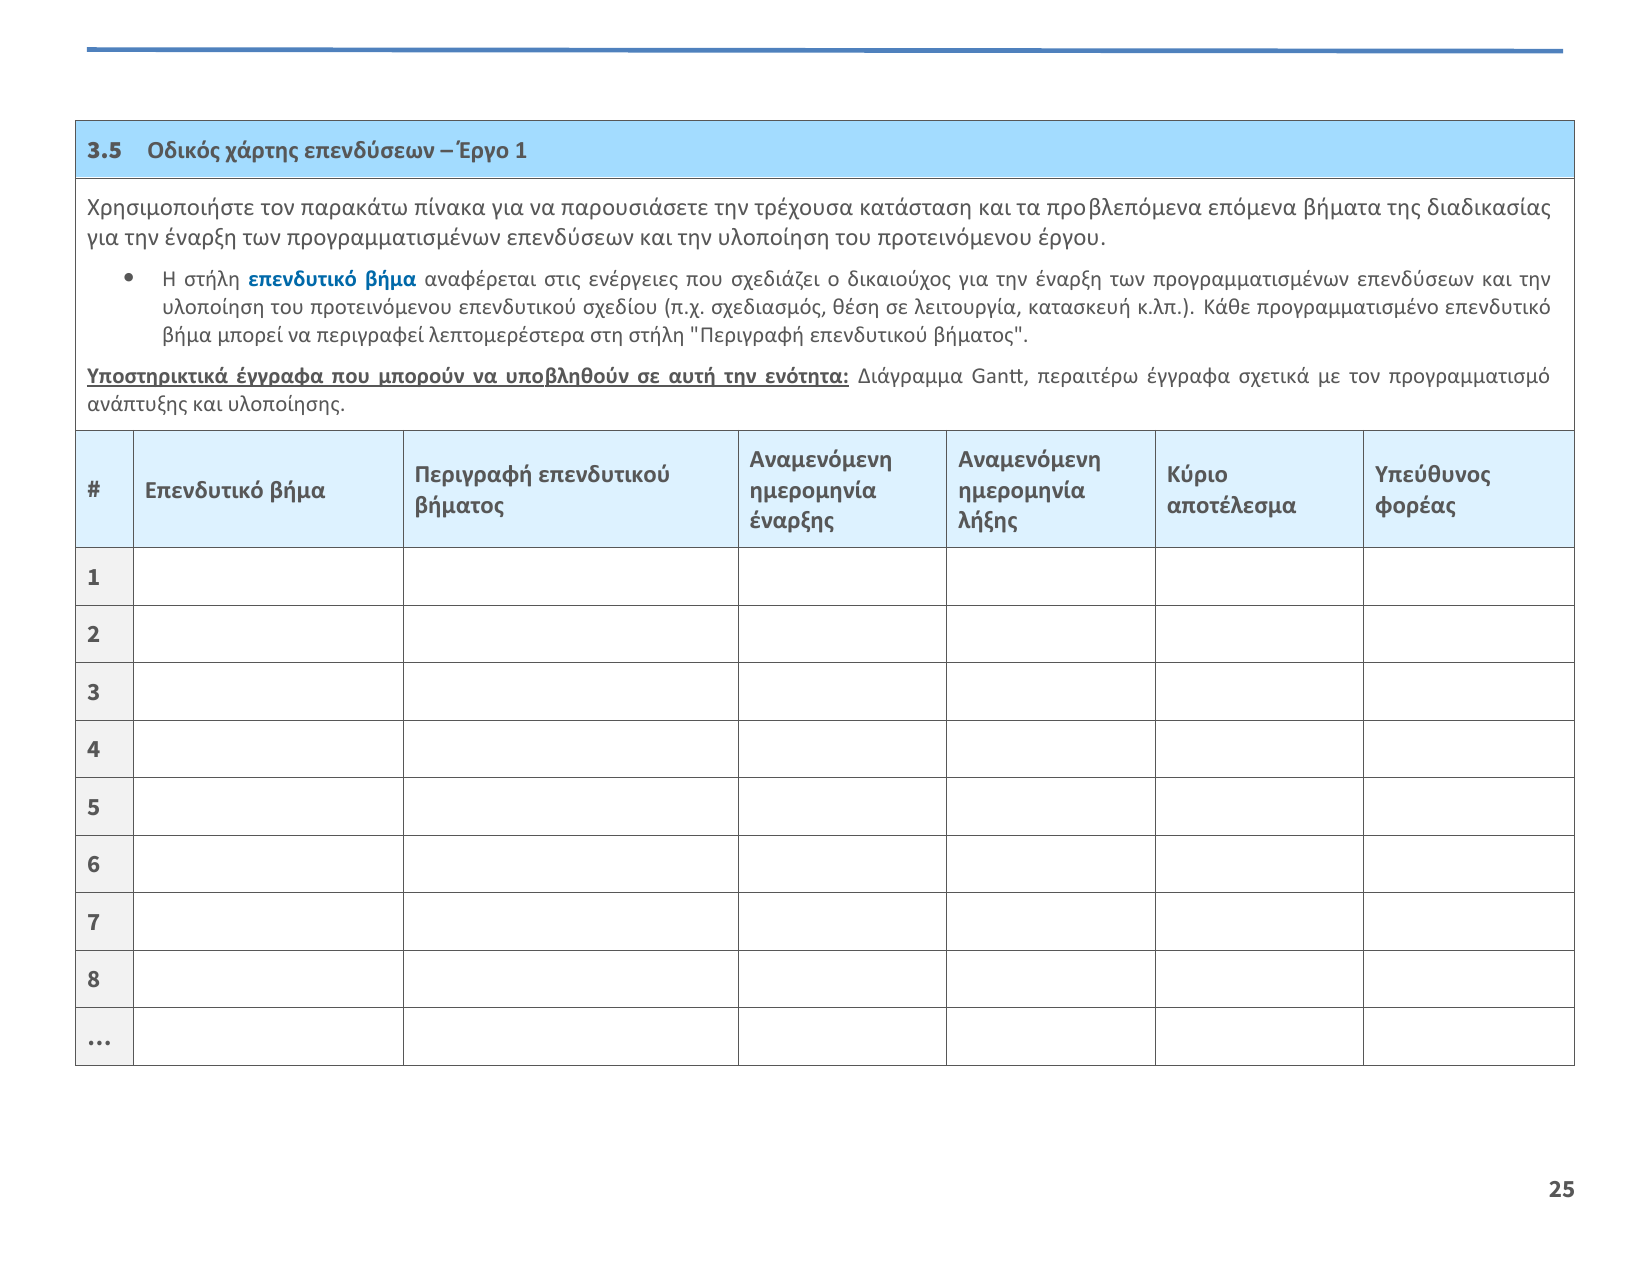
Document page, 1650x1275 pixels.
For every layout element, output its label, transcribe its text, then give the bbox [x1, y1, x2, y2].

table_cell … [76, 1008, 133, 1065]
table_cell Υπεύθυνος φορέας [1364, 431, 1574, 547]
table_cell [1364, 951, 1574, 1007]
table_cell [1156, 548, 1363, 605]
table_cell [1156, 893, 1363, 950]
table_cell [1364, 663, 1574, 720]
table_cell [404, 606, 738, 662]
table_cell [404, 893, 738, 950]
table_cell [739, 836, 946, 892]
table_cell [404, 1008, 738, 1065]
table_cell [1364, 893, 1574, 950]
table_cell [134, 721, 403, 777]
table_cell [947, 836, 1155, 892]
table_cell [134, 663, 403, 720]
table_cell 5 [76, 778, 133, 835]
table_cell [1156, 1008, 1363, 1065]
table_cell [134, 1008, 403, 1065]
table_cell 3 [76, 663, 133, 720]
table_cell [947, 663, 1155, 720]
table_cell Αναμενόμενη ημερομηνία λήξης [947, 431, 1155, 547]
table_cell [404, 663, 738, 720]
table_cell 4 [76, 721, 133, 777]
table_cell [1156, 663, 1363, 720]
table_cell Αναμενόμενη ημερομηνία έναρξης [739, 431, 946, 547]
table_cell [404, 836, 738, 892]
table_cell [1156, 951, 1363, 1007]
table_cell [1156, 836, 1363, 892]
table_cell 1 [76, 548, 133, 605]
table_cell [739, 1008, 946, 1065]
table_cell Χρησιμοποιήστε τον παρακάτω πίνακα για να παρουσιάσετε την τρέχουσα κατάσταση και τα προβλεπόμενα επόμενα βήματα της διαδικασίας για την έναρξη των προγραμματισμένων επενδύσεων και την υλοποίηση του προτεινόμενου έργου. Η στήλη επενδυτικό βήμα αναφέρεται στις ενέργειες που σχεδιάζει ο δικαιούχος για την έναρξη των προγραμματισμένων επενδύσεων και την υλοποίηση του προτεινόμενου επενδυτικού σχεδίου (π.χ. σχεδιασμός, θέση σε λειτουργία, κατασκευή κ.λπ.). Κάθε προγραμματισμένο επενδυτικό βήμα μπορεί να περιγραφεί λεπτομερέστερα στη στήλη "Περιγραφή επενδυτικού βήματος". Υποστηρικτικά έγγραφα που μπορούν να υποβληθούν σε αυτή την ενότητα: Διάγραμμα Gantt, περαιτέρω έγγραφα σχετικά με τον προγραμματισμό ανάπτυξης και υλοποίησης. [76, 179, 1574, 430]
table_cell 8 [76, 951, 133, 1007]
table_header Οδικός χάρτης επενδύσεων – Έργο 1 [76, 121, 1574, 177]
table_cell [739, 951, 946, 1007]
table_cell [404, 778, 738, 835]
table_cell [1364, 1008, 1574, 1065]
table_cell [404, 548, 738, 605]
table_cell [739, 778, 946, 835]
table_cell [947, 951, 1155, 1007]
table_cell [947, 893, 1155, 950]
table_cell [1156, 606, 1363, 662]
table_cell [1156, 778, 1363, 835]
table_cell [404, 951, 738, 1007]
table_cell # [76, 431, 133, 547]
table_cell [739, 663, 946, 720]
table_cell 6 [76, 836, 133, 892]
table_cell [1156, 721, 1363, 777]
table_cell [1364, 836, 1574, 892]
table_cell [947, 548, 1155, 605]
table_cell 2 [76, 606, 133, 662]
table_cell [134, 951, 403, 1007]
table_cell [134, 893, 403, 950]
table_cell [947, 606, 1155, 662]
table_cell [134, 836, 403, 892]
table_cell Κύριο αποτέλεσμα [1156, 431, 1363, 547]
table_cell [739, 548, 946, 605]
table_cell 7 [76, 893, 133, 950]
table_cell [1364, 606, 1574, 662]
table_cell [134, 606, 403, 662]
table_cell [1364, 721, 1574, 777]
table_cell [947, 778, 1155, 835]
table_cell [739, 721, 946, 777]
table_cell [947, 721, 1155, 777]
table_cell [134, 778, 403, 835]
table_cell [739, 606, 946, 662]
table_cell [739, 893, 946, 950]
table_cell [1364, 778, 1574, 835]
table_cell Επενδυτικό βήμα [134, 431, 403, 547]
table_cell Περιγραφή επενδυτικού βήματος [404, 431, 738, 547]
table_cell [947, 1008, 1155, 1065]
table_cell [404, 721, 738, 777]
table_cell [134, 548, 403, 605]
table_cell [1364, 548, 1574, 605]
